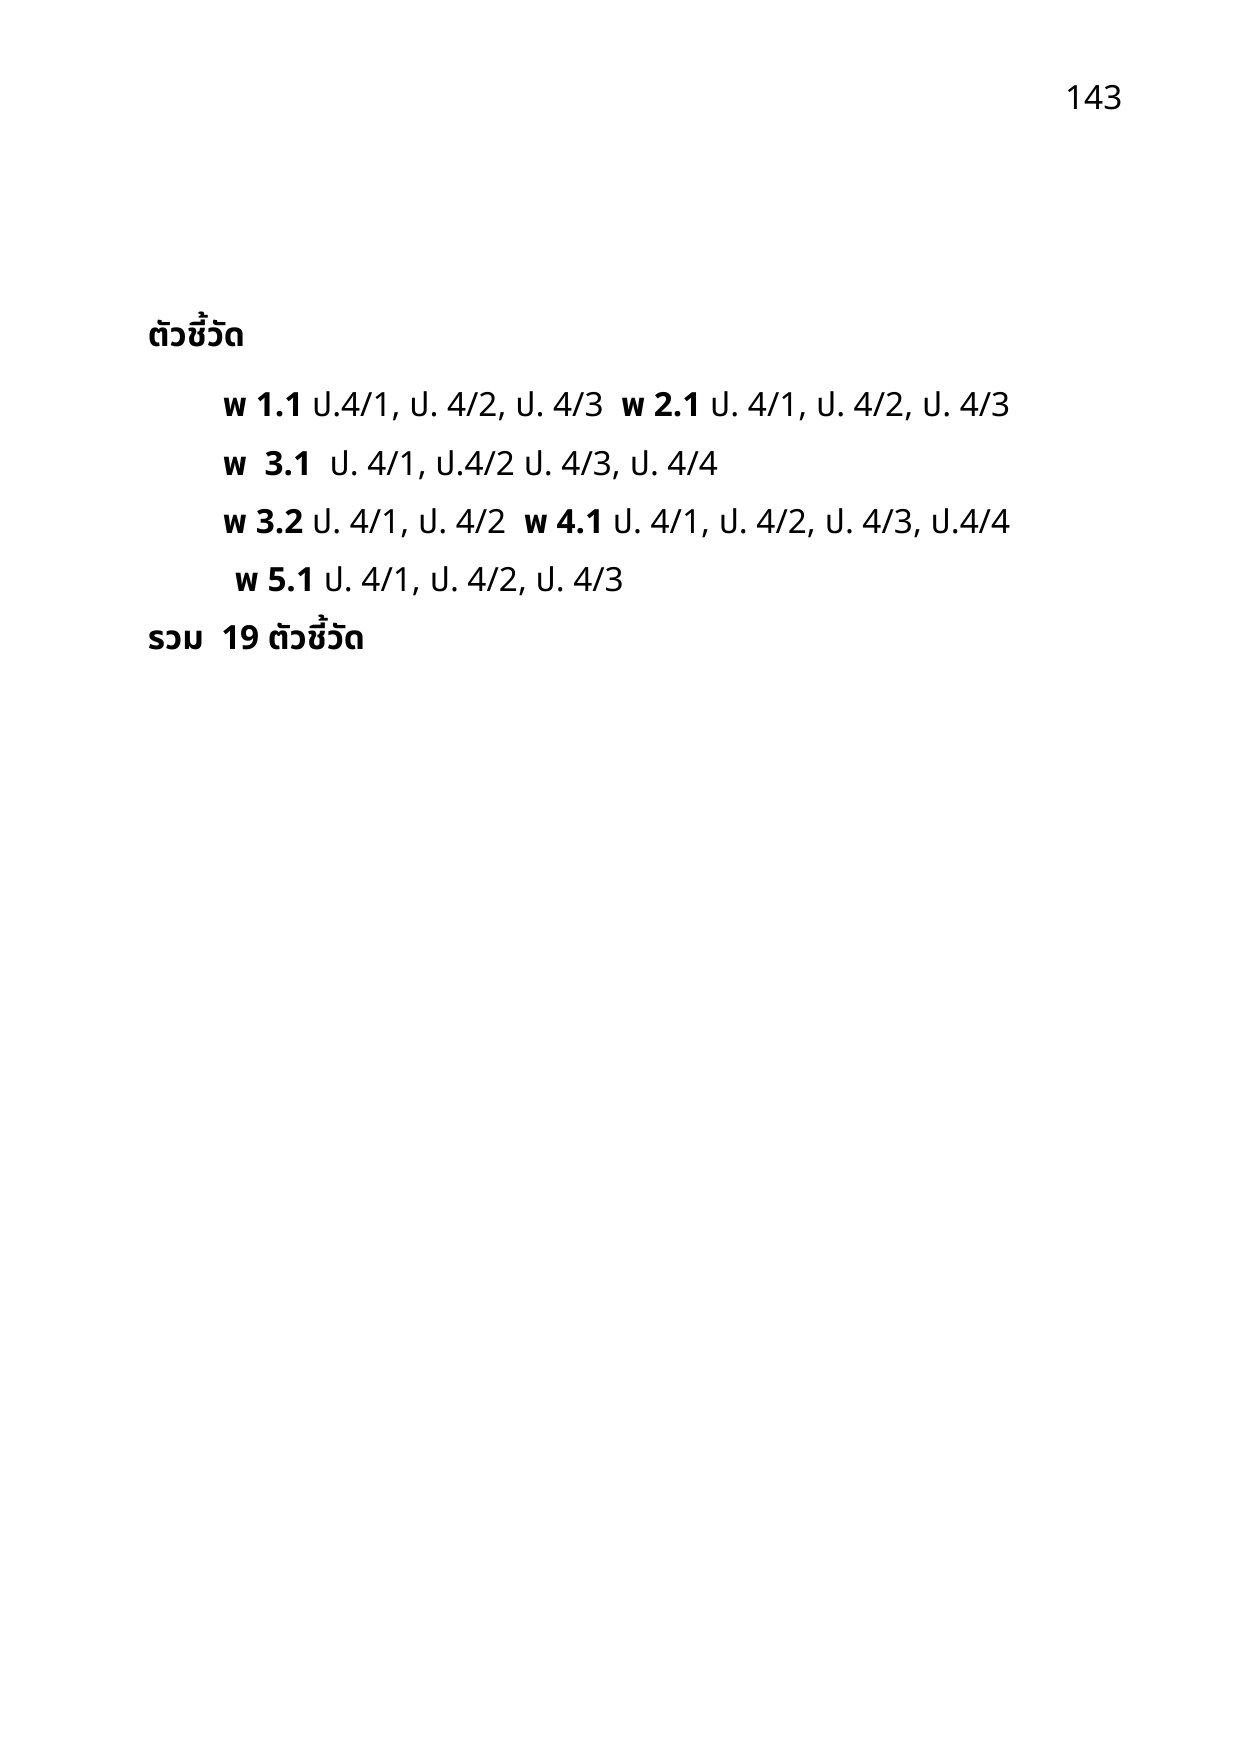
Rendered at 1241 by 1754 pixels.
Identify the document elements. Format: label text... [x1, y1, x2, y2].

text พ 3.1 ป. 4/1, ป.4/2 ป. 4/3, ป. 4/4 [148, 439, 1122, 490]
text พ 3.2 ป. 4/1, ป. 4/2 พ 4.1 ป. 4/1, ป. 4/2, ป. 4/3, ป.4/4 [148, 497, 1122, 548]
text รวม 19 ตัวชี้วัด [148, 614, 1122, 664]
text พ 1.1 ป.4/1, ป. 4/2, ป. 4/3 พ 2.1 ป. 4/1, ป. 4/2, ป. 4/3 [148, 381, 1122, 432]
text ตัวชี้วัด [148, 311, 1122, 361]
text พ 5.1 ป. 4/1, ป. 4/2, ป. 4/3 [148, 556, 1122, 606]
